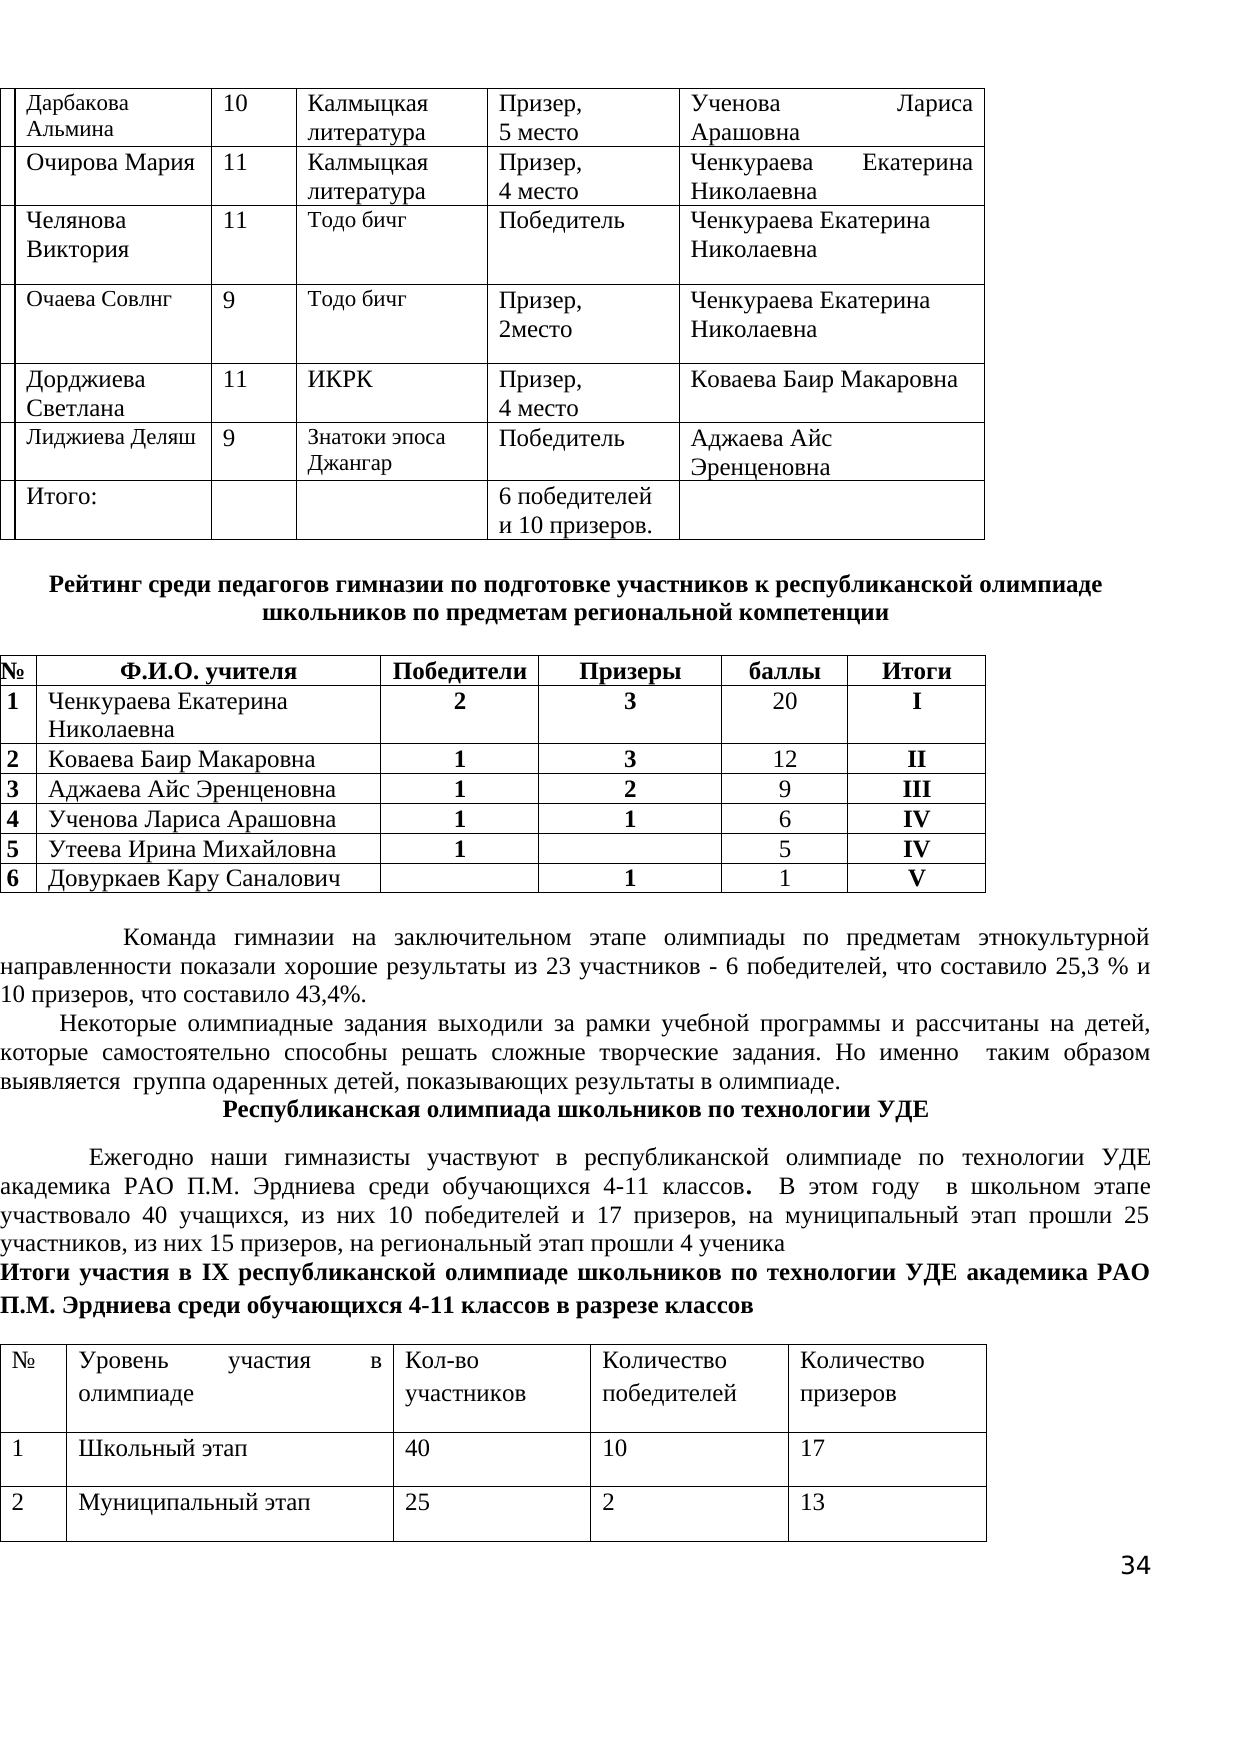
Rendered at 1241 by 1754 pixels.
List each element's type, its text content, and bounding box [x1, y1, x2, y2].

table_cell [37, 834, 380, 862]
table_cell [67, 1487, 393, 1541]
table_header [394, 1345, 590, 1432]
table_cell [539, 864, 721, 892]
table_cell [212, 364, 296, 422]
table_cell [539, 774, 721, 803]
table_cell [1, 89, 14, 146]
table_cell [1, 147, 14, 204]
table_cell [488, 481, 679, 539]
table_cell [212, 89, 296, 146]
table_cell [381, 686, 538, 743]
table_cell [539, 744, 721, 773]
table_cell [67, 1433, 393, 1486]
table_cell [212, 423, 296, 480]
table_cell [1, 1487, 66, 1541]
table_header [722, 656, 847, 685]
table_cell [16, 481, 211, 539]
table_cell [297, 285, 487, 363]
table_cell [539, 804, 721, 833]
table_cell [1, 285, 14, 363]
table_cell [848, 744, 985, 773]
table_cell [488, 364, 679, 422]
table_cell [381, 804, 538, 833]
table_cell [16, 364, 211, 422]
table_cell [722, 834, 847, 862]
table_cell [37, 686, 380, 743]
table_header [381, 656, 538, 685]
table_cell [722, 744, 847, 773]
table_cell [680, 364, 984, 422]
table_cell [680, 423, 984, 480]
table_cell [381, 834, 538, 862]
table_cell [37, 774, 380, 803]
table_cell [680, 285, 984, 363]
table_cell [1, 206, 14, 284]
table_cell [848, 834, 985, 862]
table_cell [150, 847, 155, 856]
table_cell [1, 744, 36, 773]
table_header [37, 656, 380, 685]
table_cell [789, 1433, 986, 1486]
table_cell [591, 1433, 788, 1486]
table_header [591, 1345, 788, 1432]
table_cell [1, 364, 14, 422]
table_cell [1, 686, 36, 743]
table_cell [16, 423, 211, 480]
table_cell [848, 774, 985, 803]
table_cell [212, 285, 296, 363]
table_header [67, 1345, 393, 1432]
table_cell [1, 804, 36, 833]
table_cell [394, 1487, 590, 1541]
text Итоги участия в IХ республиканской олимпиаде школьников по технологии УДЕ академика РАО П.М. Эрдниева среди обучающихся 4-11 классов в разрезе классов [0, 1257, 1151, 1319]
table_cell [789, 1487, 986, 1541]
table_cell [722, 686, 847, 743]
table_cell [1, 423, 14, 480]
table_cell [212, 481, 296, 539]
text Команда гимназии на заключительном этапе олимпиады по предметам этнокультурной направленности показали хорошие результаты из 23 участников - 6 победителей, что составило 25,3 % и 10 призеров, что составило 43,4%. [0, 922, 1151, 1008]
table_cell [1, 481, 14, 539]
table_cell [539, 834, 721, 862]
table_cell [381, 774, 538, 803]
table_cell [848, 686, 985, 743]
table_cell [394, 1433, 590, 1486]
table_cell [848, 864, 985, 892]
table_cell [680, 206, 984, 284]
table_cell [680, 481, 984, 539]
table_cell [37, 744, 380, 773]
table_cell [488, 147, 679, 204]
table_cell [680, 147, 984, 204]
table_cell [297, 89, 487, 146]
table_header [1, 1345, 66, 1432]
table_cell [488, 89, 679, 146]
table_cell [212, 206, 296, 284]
text Республиканская олимпиада школьников по технологии УДЕ [0, 1094, 1151, 1123]
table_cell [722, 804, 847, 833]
text Ежегодно наши гимназисты участвуют в республиканской олимпиаде по технологии УДЕ академика РАО П.М. Эрдниева среди обучающихся 4-11 классов. В этом году в школьном этапе участвовало 40 учащихся, из них 10 победителей и 17 призеров, на муниципальный этап прошли 25 участников, из них 15 призеров, на региональный этап прошли 4 ученика [0, 1142, 1151, 1257]
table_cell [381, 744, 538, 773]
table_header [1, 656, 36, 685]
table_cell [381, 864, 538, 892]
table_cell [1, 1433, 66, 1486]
text Рейтинг среди педагогов гимназии по подготовке участников к республиканской олимпиаде школьников по предметам региональной компетенции [0, 569, 1151, 626]
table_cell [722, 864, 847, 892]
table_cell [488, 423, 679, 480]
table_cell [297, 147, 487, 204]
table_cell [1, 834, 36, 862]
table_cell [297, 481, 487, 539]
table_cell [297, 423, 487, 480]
text Некоторые олимпиадные задания выходили за рамки учебной программы и рассчитаны на детей, которые самостоятельно способны решать сложные творческие задания. Но именно таким образом выявляется группа одаренных детей, показывающих результаты в олимпиаде. [0, 1008, 1151, 1094]
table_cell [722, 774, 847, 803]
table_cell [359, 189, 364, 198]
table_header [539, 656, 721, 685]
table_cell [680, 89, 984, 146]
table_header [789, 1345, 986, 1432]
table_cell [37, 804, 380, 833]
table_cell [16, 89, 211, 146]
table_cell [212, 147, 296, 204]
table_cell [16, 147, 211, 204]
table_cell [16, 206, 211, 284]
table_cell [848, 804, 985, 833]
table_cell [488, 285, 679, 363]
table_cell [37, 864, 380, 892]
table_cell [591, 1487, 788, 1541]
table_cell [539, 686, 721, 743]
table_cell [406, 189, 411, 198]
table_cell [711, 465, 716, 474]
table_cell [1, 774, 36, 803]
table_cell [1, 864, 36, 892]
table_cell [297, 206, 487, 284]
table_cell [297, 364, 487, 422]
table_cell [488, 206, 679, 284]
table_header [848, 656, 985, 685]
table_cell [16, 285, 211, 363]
